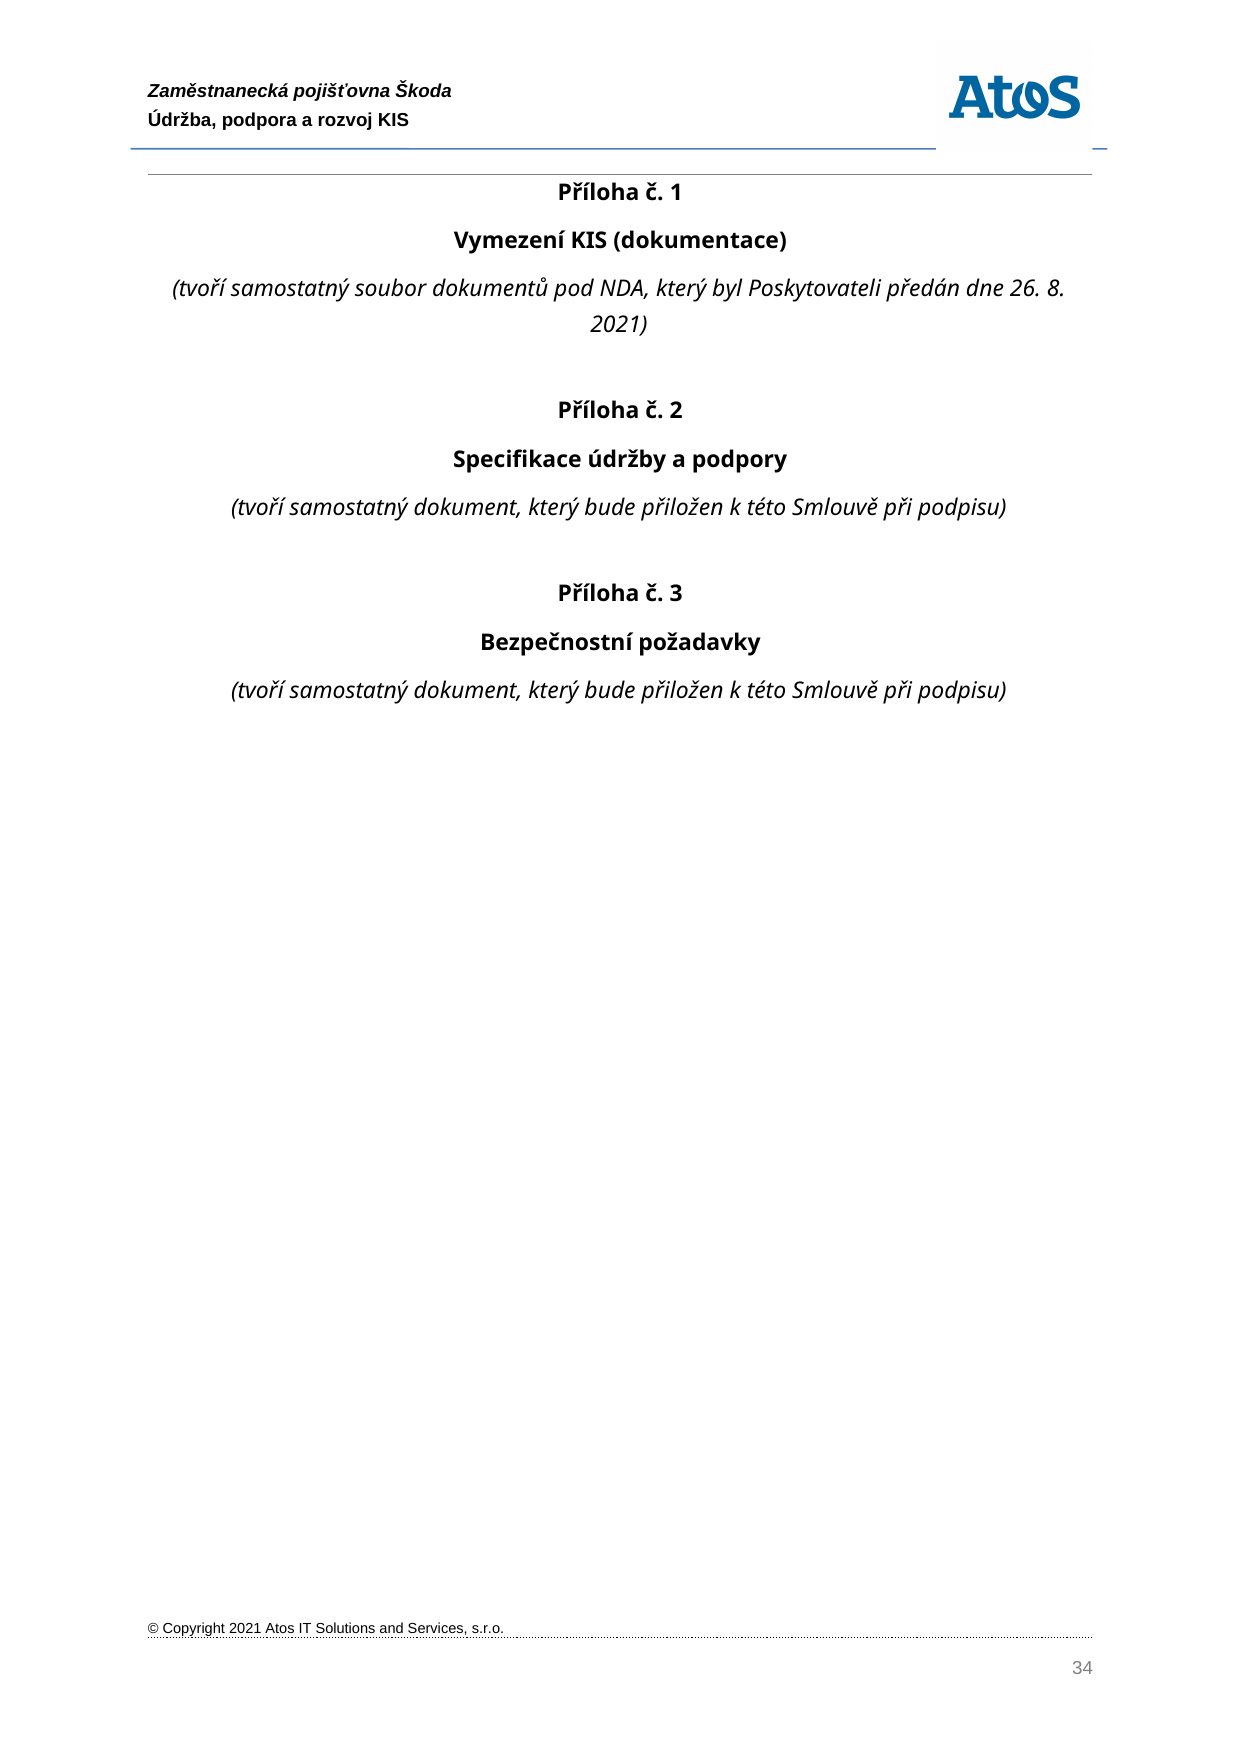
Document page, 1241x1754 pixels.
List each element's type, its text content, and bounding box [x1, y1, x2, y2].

picture [936, 42, 1093, 153]
text (tvoří samostatný soubor dokumentů pod NDA, který byl Poskytovateli předán dne 26. 8. 2021) [148, 272, 1092, 339]
text Příloha č. 3 [148, 577, 1092, 608]
text Vymezení KIS (dokumentace) [148, 224, 1092, 255]
text Příloha č. 2 [148, 394, 1092, 425]
text (tvoří samostatný dokument, který bude přiložen k této Smlouvě při podpisu) [148, 674, 1092, 705]
text (tvoří samostatný dokument, který bude přiložen k této Smlouvě při podpisu) [148, 491, 1092, 522]
text Bezpečnostní požadavky [148, 625, 1092, 657]
text Specifikace údržby a podpory [148, 443, 1092, 474]
text Příloha č. 1 [148, 175, 1092, 207]
